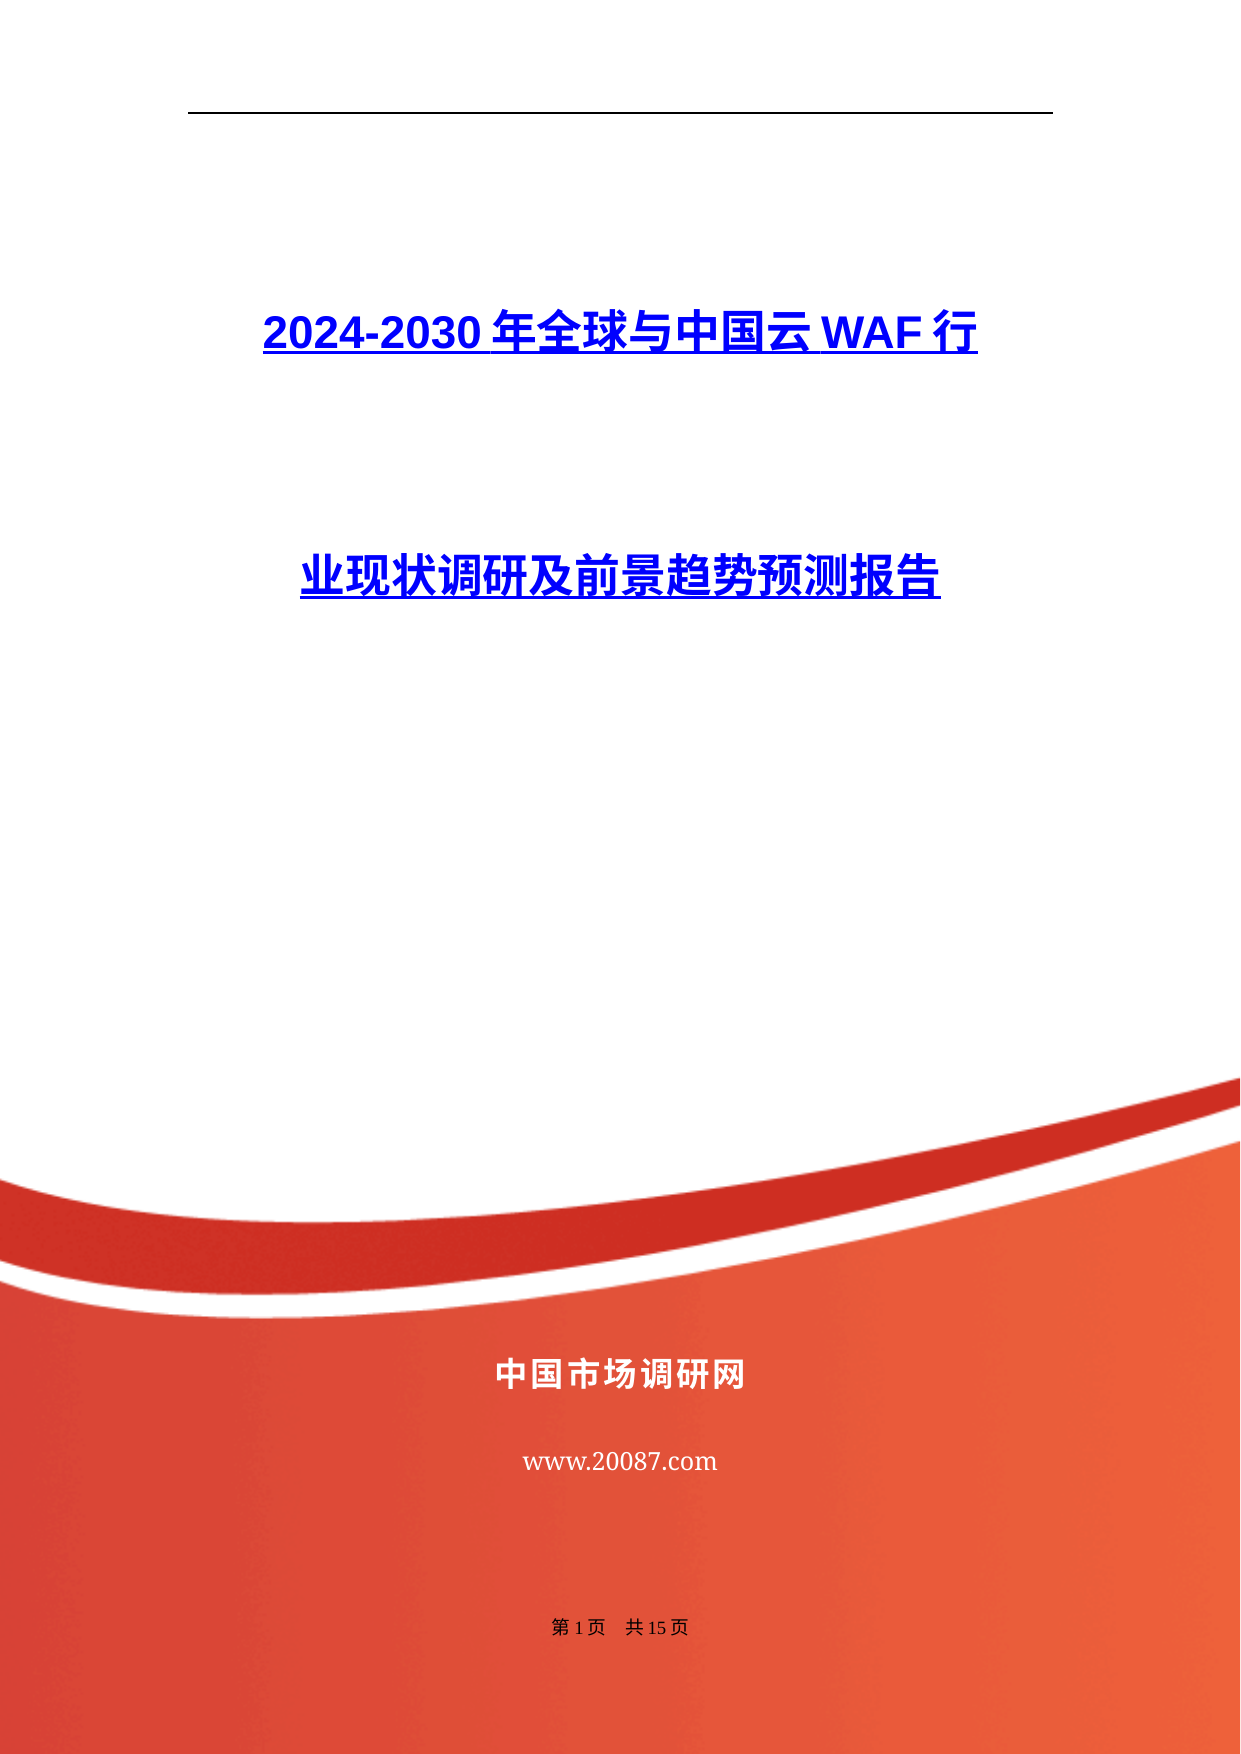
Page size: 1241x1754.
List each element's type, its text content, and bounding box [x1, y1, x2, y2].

picture [0, 1006, 1241, 1754]
subtitle 中国市场调研网 [187, 1339, 1053, 1404]
text www.20087.com [187, 1428, 1053, 1493]
table_header 2024-2030年全球与中国云WAF行业现状调研及前景趋势预测报告 [188, 207, 1053, 773]
